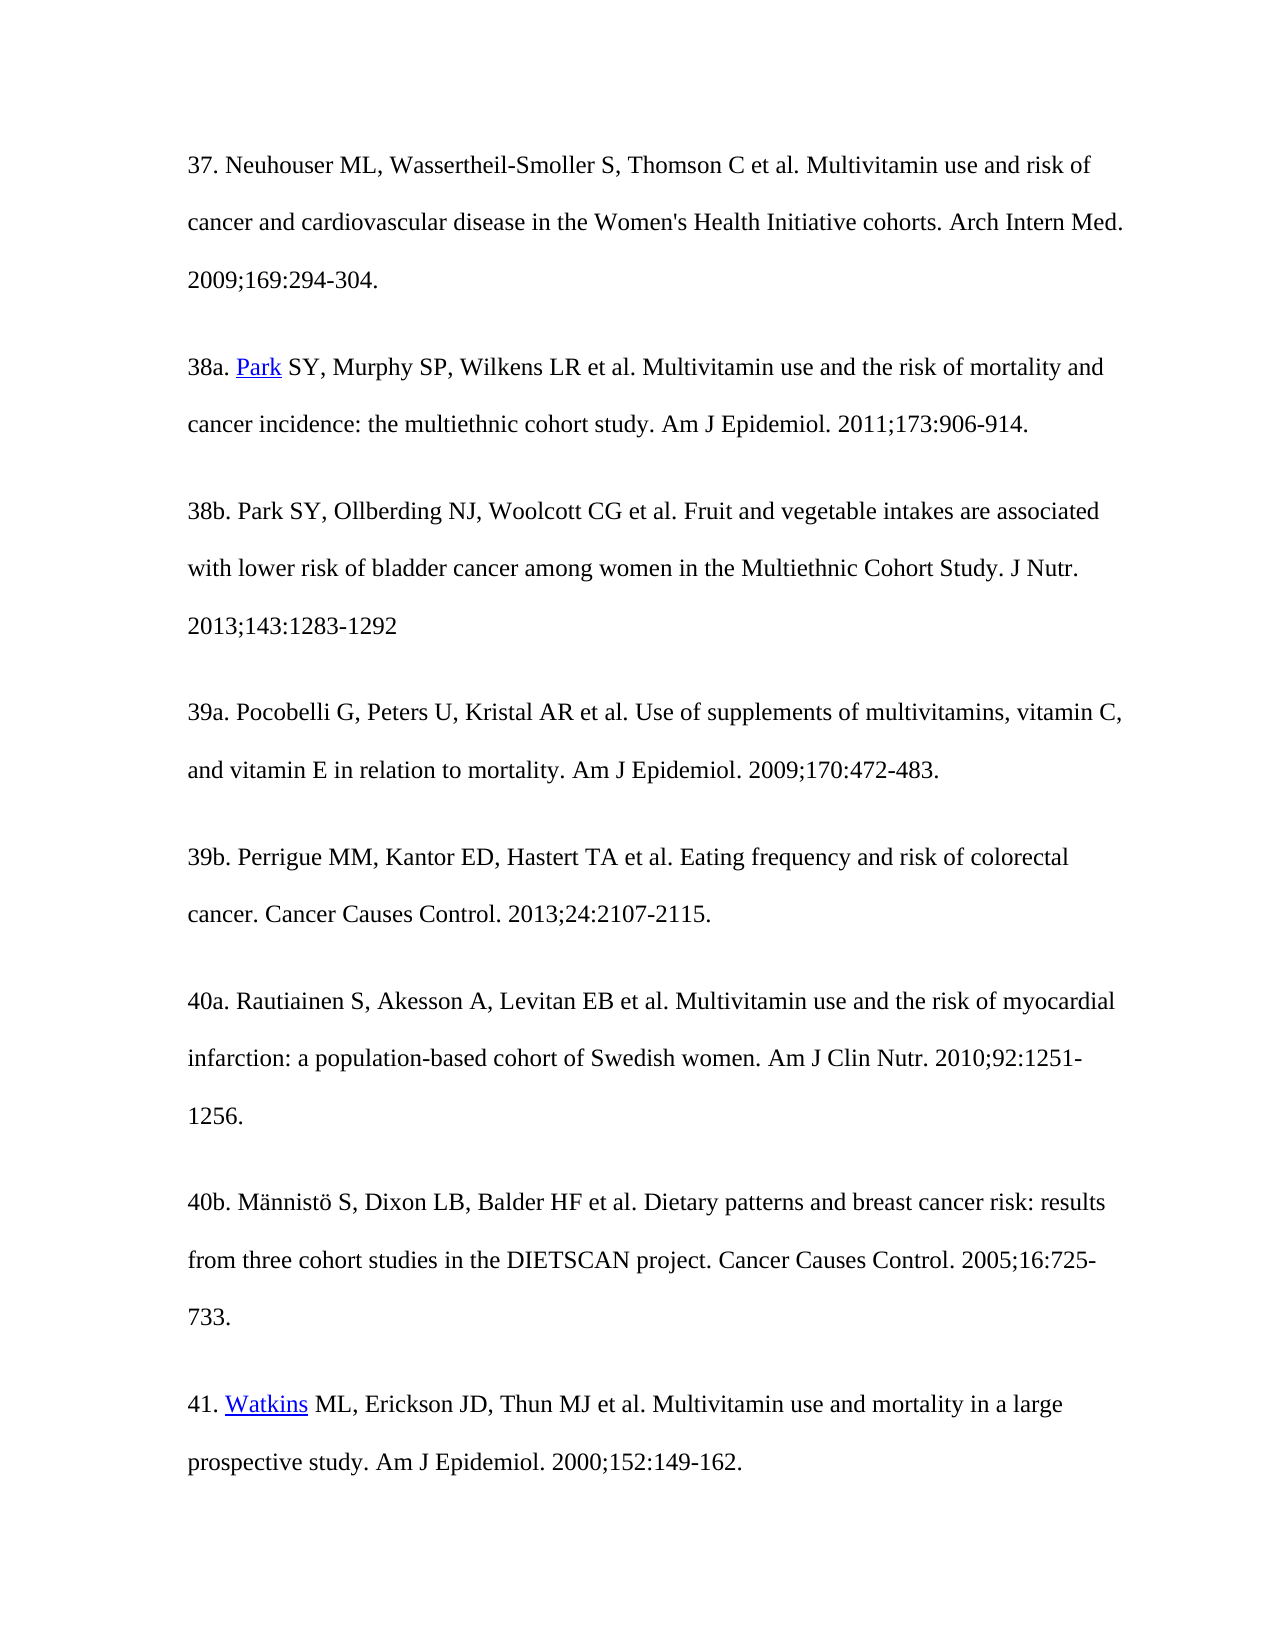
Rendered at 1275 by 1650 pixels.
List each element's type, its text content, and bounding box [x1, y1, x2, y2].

text 40a. Rautiainen S, Akesson A, Levitan EB et al. Multivitamin use and the risk of myocardial infarction: a population-based cohort of Swedish women. Am J Clin Nutr. 2010;92:1251-1256. [187, 1332, 1125, 1475]
text 36b. Inoue-Choi M, Robien K, Mariani A et al. Sugar-sweetened beverage intake and the risk of type I and type II endometrial cancer among postmenopausal women. Cancer Epidemiol Biomarkers Prev. 2013;22:2384-2394. [187, 150, 1125, 294]
text 39b. Perrigue MM, Kantor ED, Hastert TA et al. Eating frequency and risk of colorectal cancer. Cancer Causes Control. 2013;24:2107-2115. [187, 1187, 1125, 1274]
text 39a. Pocobelli G, Peters U, Kristal AR et al. Use of supplements of multivitamins, vitamin C, and vitamin E in relation to mortality. Am J Epidemiol. 2009;170:472-483. [187, 1043, 1125, 1129]
list Neuhouser ML, Wassertheil-Smoller S, Thomson C et al. Multivitamin use and risk of cancer and cardiovascular disease in the Women's Health Initiative cohorts. Arch Intern Med. 2009;169:294-304. [187, 496, 1125, 639]
text 38b. Park SY, Ollberding NJ, Woolcott CG et al. Fruit and vegetable intakes are associated with lower risk of bladder cancer among women in the Multiethnic Cohort Study. J Nutr. 2013;143:1283-1292 [187, 842, 1125, 985]
text 36c. Folsom AR, Demissie Z. Fish intake, marine omega-3 fatty acids, and mortality in a cohort of postmenopausal women. Am J Epidemiol. 2004;160:1005-1010. [187, 352, 1125, 438]
text 38a. Park SY, Murphy SP, Wilkens LR et al. Multivitamin use and the risk of mortality and cancer incidence: the multiethnic cohort study. Am J Epidemiol. 2011;173:906-914. [187, 697, 1125, 784]
